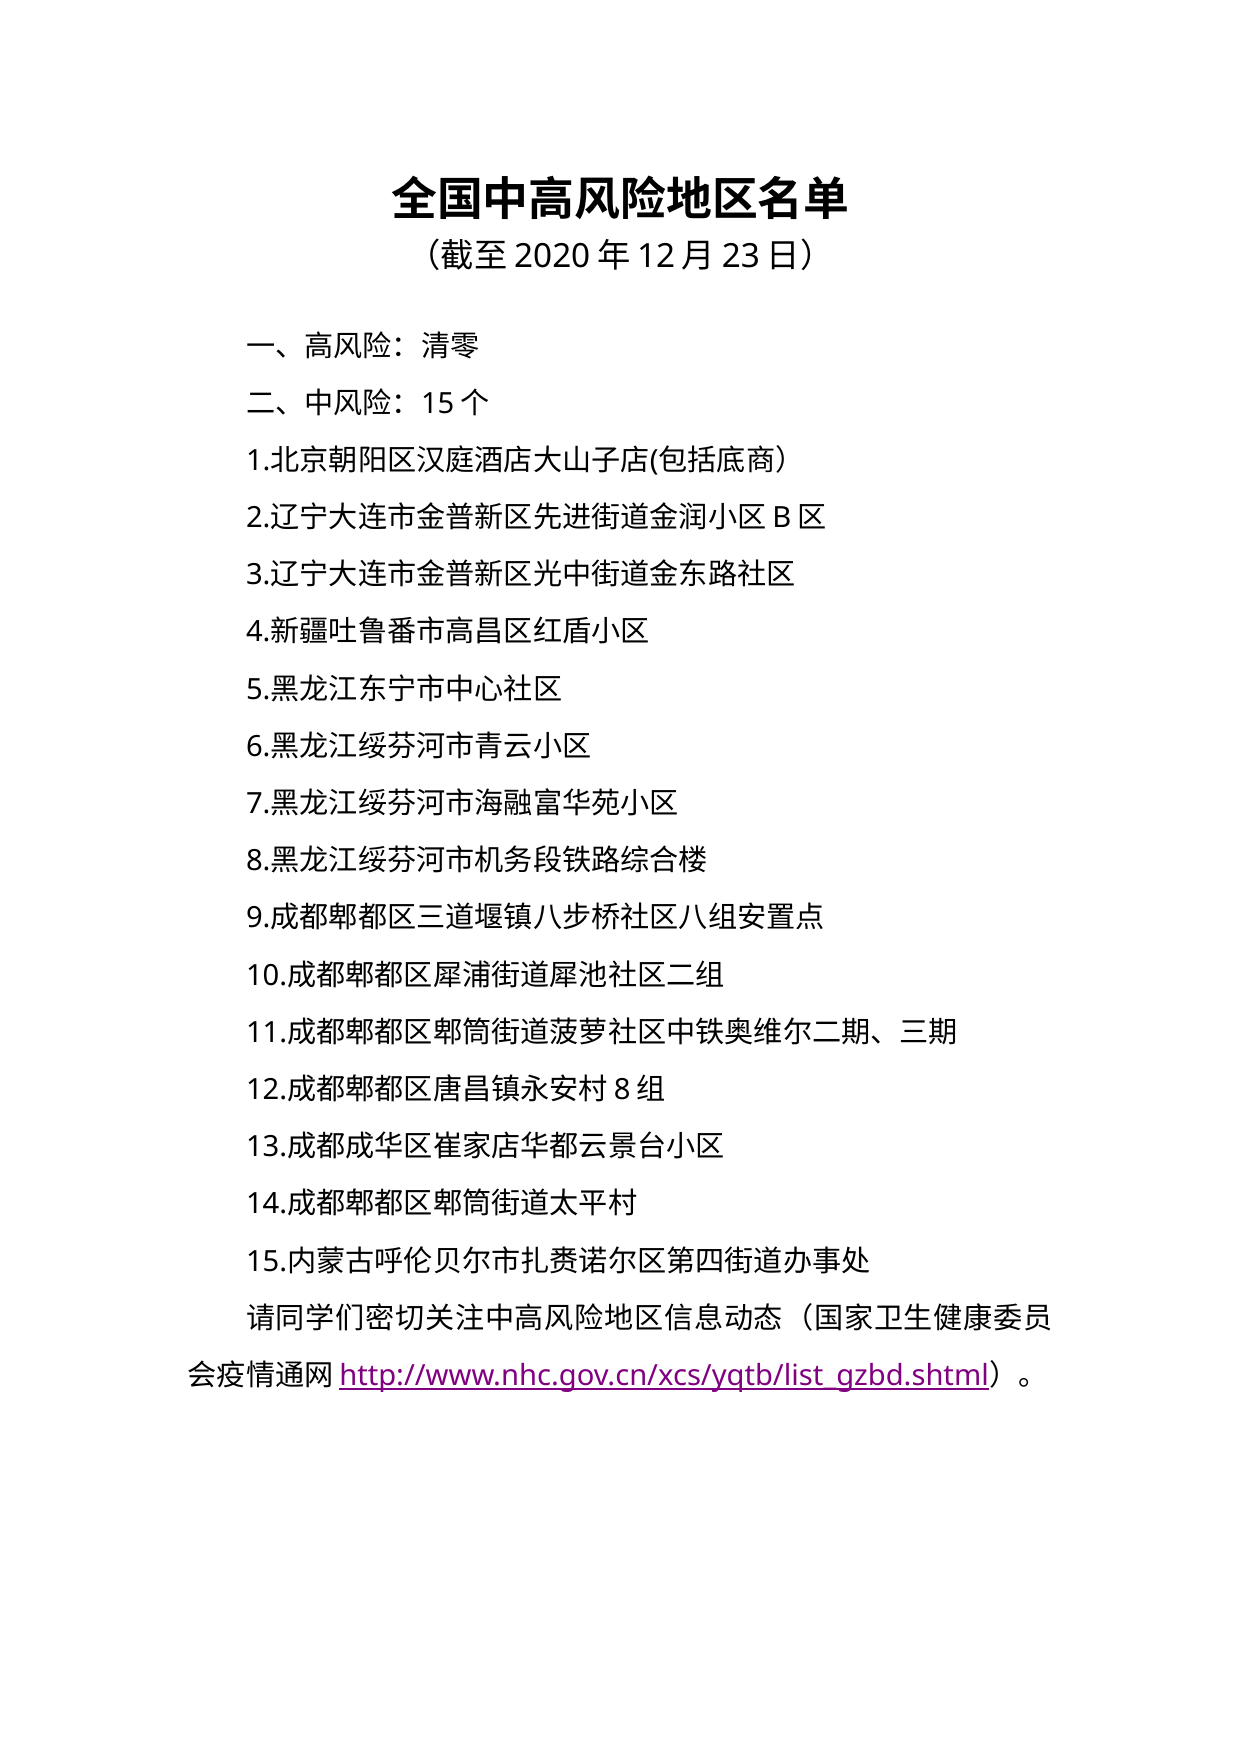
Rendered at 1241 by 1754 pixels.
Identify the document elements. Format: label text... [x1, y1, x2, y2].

list 11.成都郫都区郫筒街道菠萝社区中铁奥维尔二期、三期 [187, 1008, 1053, 1051]
list 请同学们密切关注中高风险地区信息动态（国家卫生健康委员会疫情通网http://www.nhc.gov.cn/xcs/yqtb/list_gzbd.shtml）。 [187, 1294, 1053, 1394]
list 二、中风险：15个 [187, 379, 1053, 422]
list 8.黑龙江绥芬河市机务段铁路综合楼 [187, 837, 1053, 879]
list 4.新疆吐鲁番市高昌区红盾小区 [187, 608, 1053, 650]
list 13.成都成华区崔家店华都云景台小区 [187, 1123, 1053, 1165]
list 一、高风险：清零 [187, 322, 1053, 364]
list 6.黑龙江绥芬河市青云小区 [187, 722, 1053, 765]
list 14.成都郫都区郫筒街道太平村 [187, 1180, 1053, 1222]
list 全国中高风险地区名单 [187, 162, 1053, 228]
list 5.黑龙江东宁市中心社区 [187, 665, 1053, 708]
list 7.黑龙江绥芬河市海融富华苑小区 [187, 779, 1053, 822]
list 10.成都郫都区犀浦街道犀池社区二组 [187, 951, 1053, 993]
list 2.辽宁大连市金普新区先进街道金润小区B区 [187, 494, 1053, 536]
list 1.北京朝阳区汉庭酒店大山子店(包括底商） [187, 436, 1053, 479]
list 9.成都郫都区三道堰镇八步桥社区八组安置点 [187, 894, 1053, 936]
list 12.成都郫都区唐昌镇永安村8组 [187, 1066, 1053, 1108]
list （截至2020年12月23日） [187, 228, 1053, 277]
list 3.辽宁大连市金普新区光中街道金东路社区 [187, 551, 1053, 593]
list 15.内蒙古呼伦贝尔市扎赉诺尔区第四街道办事处 [187, 1237, 1053, 1279]
